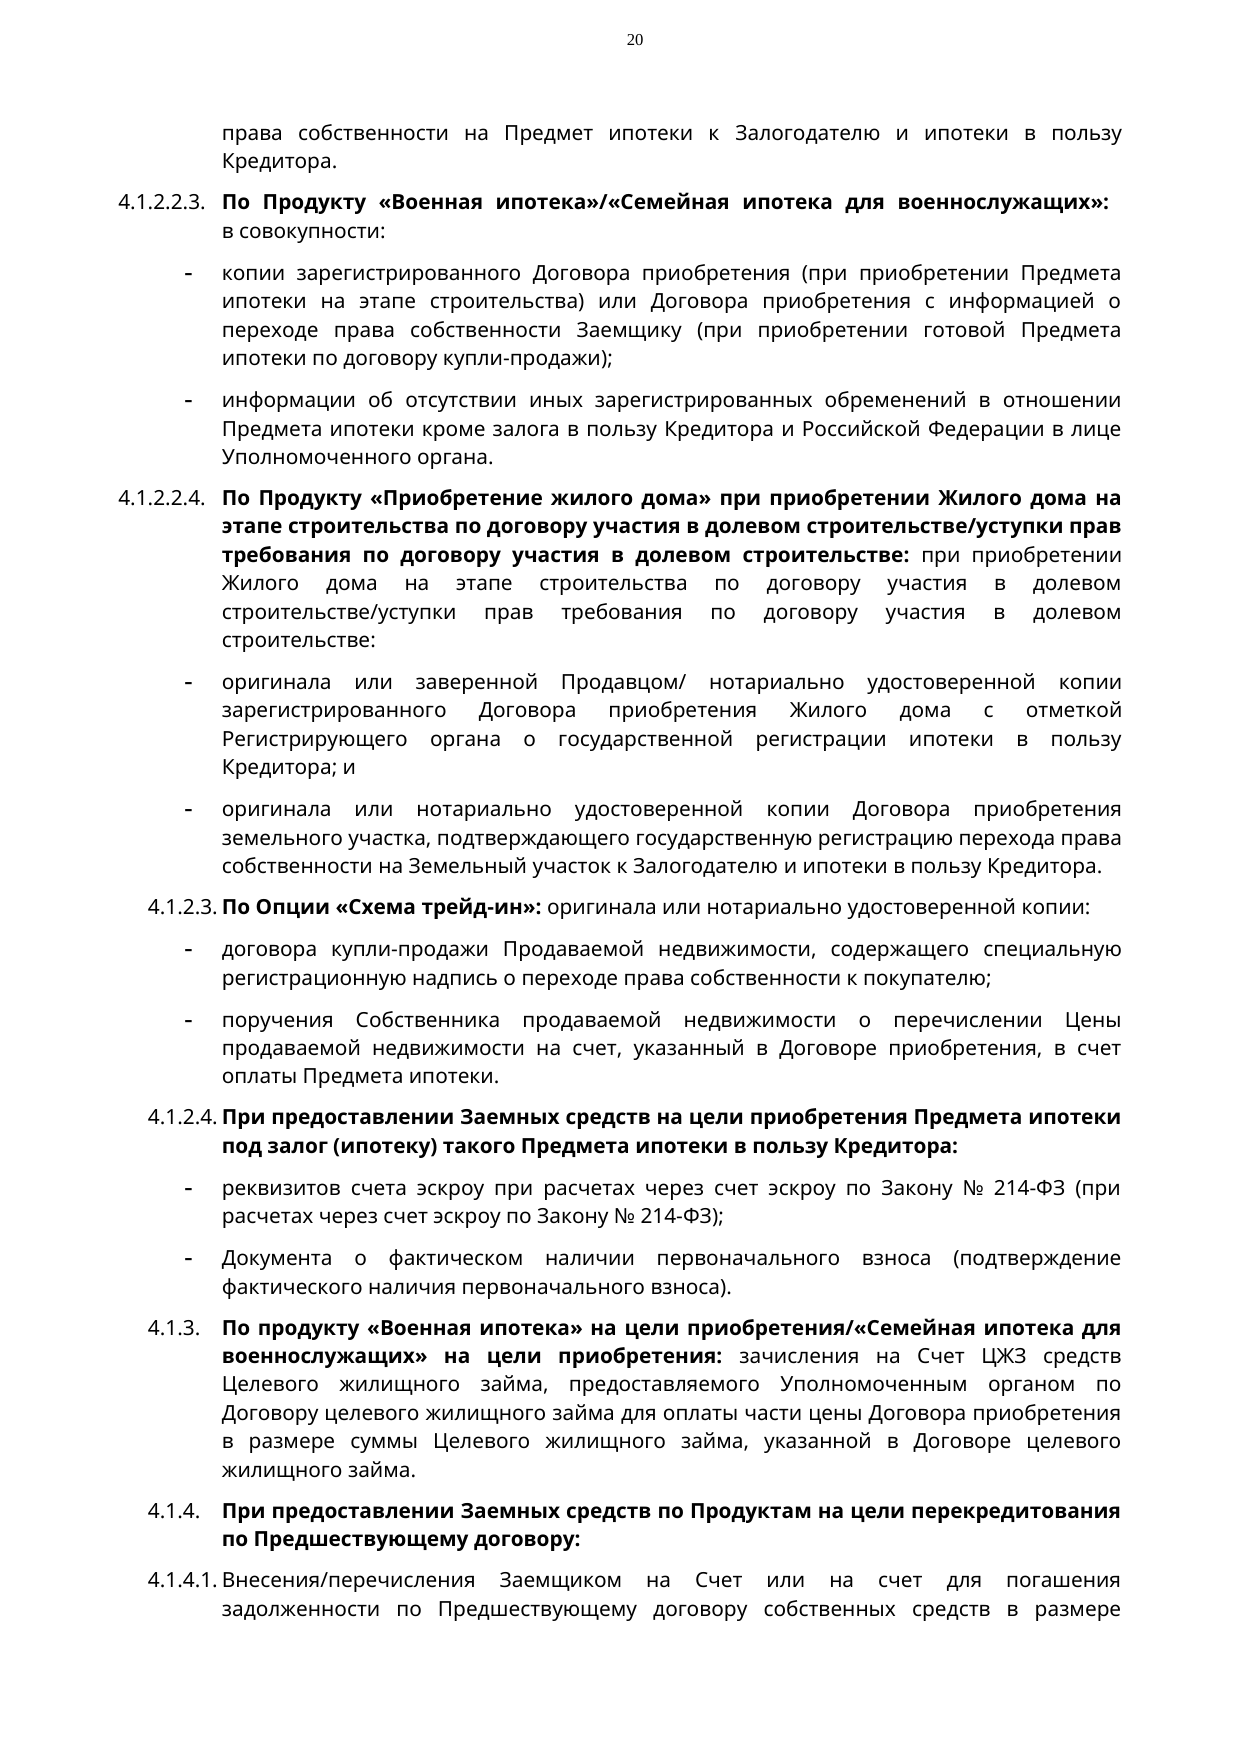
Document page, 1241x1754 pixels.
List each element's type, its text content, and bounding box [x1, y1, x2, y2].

list По Опции «Схема трейд-ин»: оригинала или нотариально удостоверенной копии: [148, 892, 1122, 921]
list оригинала или нотариально удостоверенной копии Договора приобретения земельного участка, подтверждающего государственную регистрацию перехода права собственности на Земельный участок к Залогодателю и ипотеки в пользу Кредитора. [184, 793, 1122, 880]
list По Продукту «Приобретение жилого дома» при приобретении Жилого дома на этапе строительства по договору участия в долевом строительстве/уступки прав требования по договору участия в долевом строительстве: при приобретении Жилого дома на этапе строительства по договору участия в долевом строительстве/уступки прав требования по договору участия в долевом строительстве: [118, 483, 1122, 654]
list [184, 118, 1122, 175]
list Документа о фактическом наличии первоначального взноса (подтверждение фактического наличия первоначального взноса). [184, 1242, 1122, 1300]
list реквизитов счета эскроу при расчетах через счет эскроу по Закону № 214-ФЗ (при расчетах через счет эскроу по Закону № 214-ФЗ); [184, 1172, 1122, 1230]
list копии зарегистрированного Договора приобретения (при приобретении Предмета ипотеки на этапе строительства) или Договора приобретения с информацией о переходе права собственности Заемщику (при приобретении готовой Предмета ипотеки по договору купли-продажи); [184, 257, 1122, 372]
list информации об отсутствии иных зарегистрированных обременений в отношении Предмета ипотеки кроме залога в пользу Кредитора и Российской Федерации в лице Уполномоченного органа. [184, 384, 1122, 471]
list По продукту «Военная ипотека» на цели приобретения/«Семейная ипотека для военнослужащих» на цели приобретения: зачисления на Счет ЦЖЗ средств Целевого жилищного займа, предоставляемого Уполномоченным органом по Договору целевого жилищного займа для оплаты части цены Договора приобретения в размере суммы Целевого жилищного займа, указанной в Договоре целевого жилищного займа. [148, 1313, 1122, 1483]
list При предоставлении Заемных средств на цели приобретения Предмета ипотеки под залог (ипотеку) такого Предмета ипотеки в пользу Кредитора: [148, 1102, 1122, 1159]
list договора купли-продажи Продаваемой недвижимости, содержащего специальную регистрационную надпись о переходе права собственности к покупателю; [184, 933, 1122, 991]
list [148, 1565, 1122, 1622]
list оригинала или заверенной Продавцом/ нотариально удостоверенной копии зарегистрированного Договора приобретения Жилого дома с отметкой Регистрирующего органа о государственной регистрации ипотеки в пользу Кредитора; и [184, 666, 1122, 781]
list При предоставлении Заемных средств по Продуктам на цели перекредитования по Предшествующему договору: [148, 1496, 1122, 1553]
list По Продукту «Военная ипотека»/«Семейная ипотека для военнослужащих»: в совокупности: [118, 187, 1122, 244]
list поручения Собственника продаваемой недвижимости о перечислении Цены продаваемой недвижимости на счет, указанный в Договоре приобретения, в счет оплаты Предмета ипотеки. [184, 1004, 1122, 1090]
